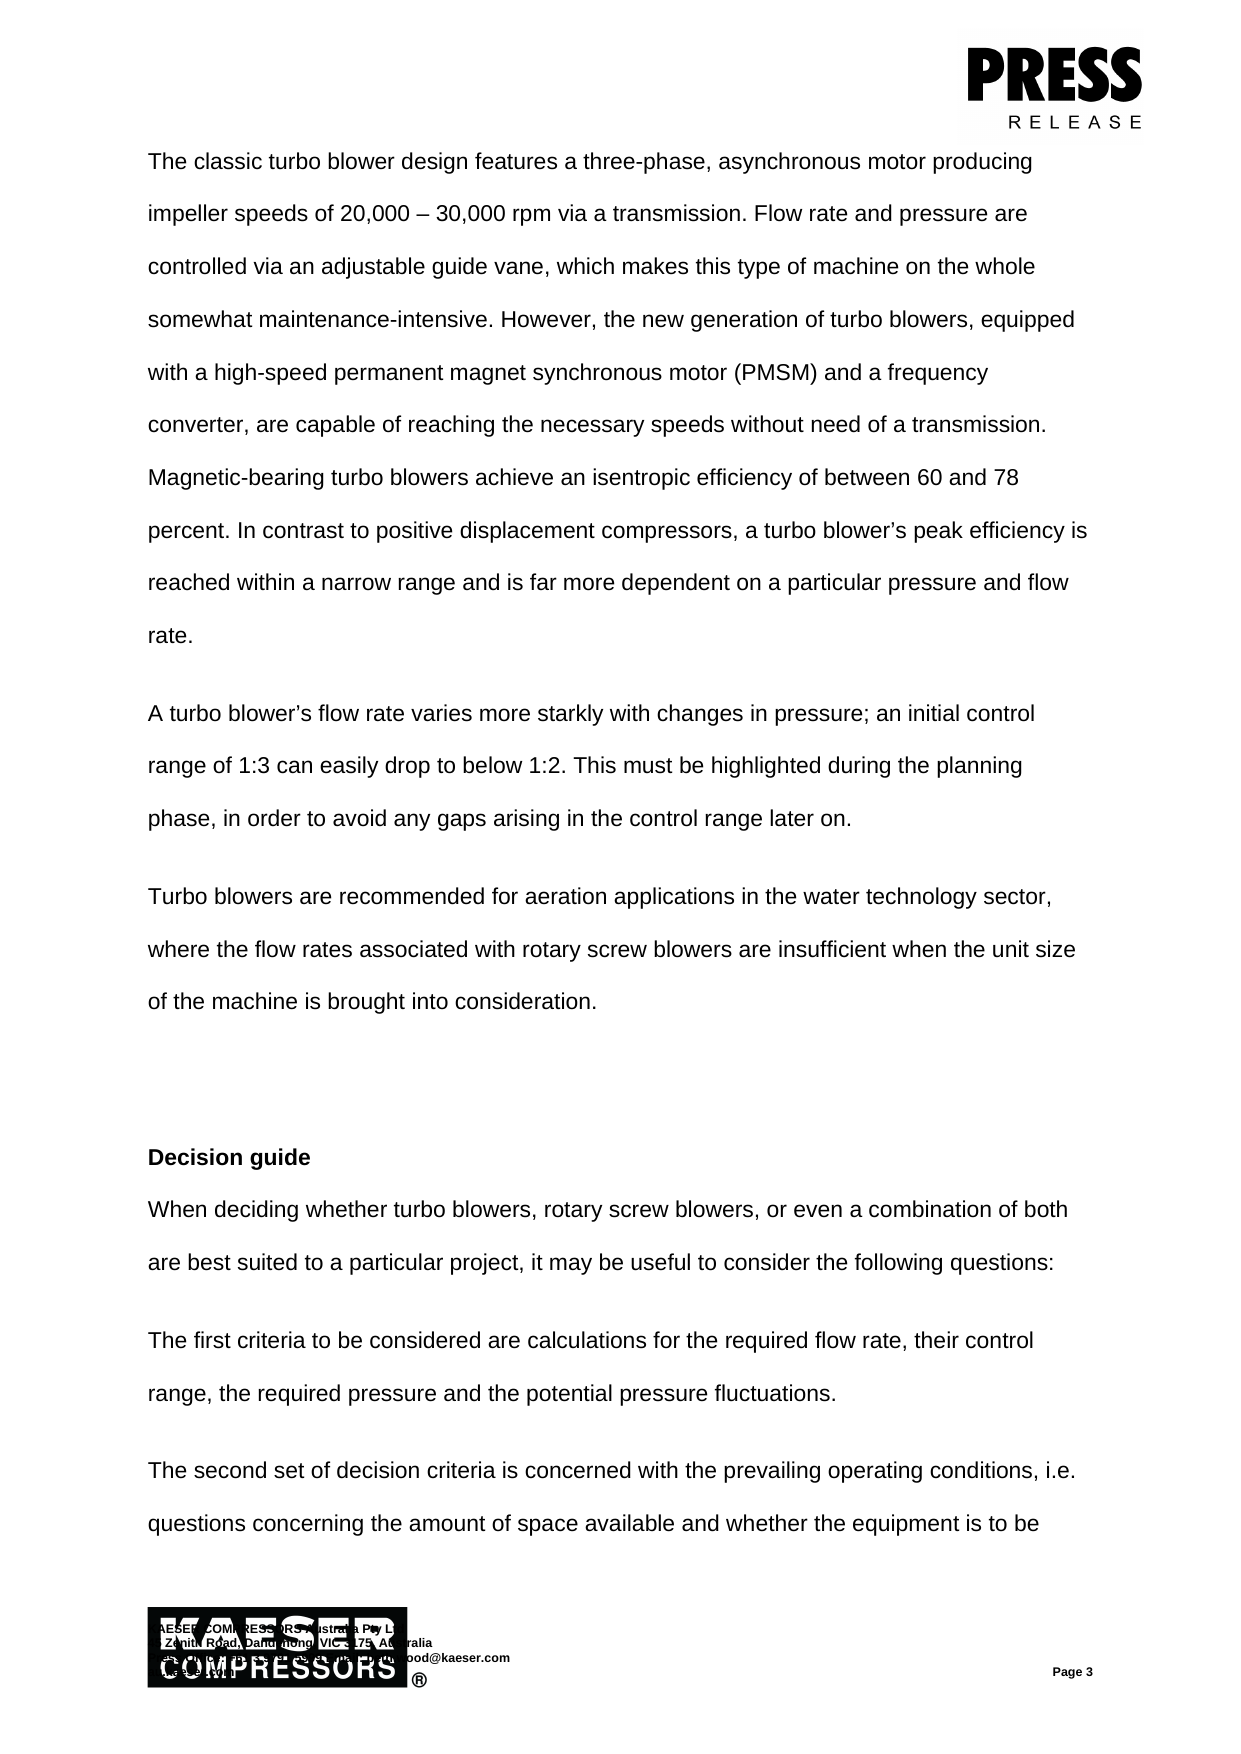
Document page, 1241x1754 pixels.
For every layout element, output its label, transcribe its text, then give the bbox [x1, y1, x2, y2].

text The classic turbo blower design features a three-phase, asynchronous motor producing impeller speeds of 20,000 – 30,000 rpm via a transmission. Flow rate and pressure are controlled via an adjustable guide vane, which makes this type of machine on the whole somewhat maintenance-intensive. However, the new generation of turbo blowers, equipped with a high-speed permanent magnet synchronous motor (PMSM) and a frequency converter, are capable of reaching the necessary speeds without need of a transmission. Magnetic-bearing turbo blowers achieve an isentropic efficiency of between 60 and 78 percent. In contrast to positive displacement compressors, a turbo blower’s peak efficiency is reached within a narrow range and is far more dependent on a particular pressure and flow rate. [148, 148, 1092, 648]
text Decision guide When deciding whether turbo blowers, rotary screw blowers, or even a combination of both are best suited to a particular project, it may be useful to consider the following questions: [148, 1144, 1092, 1276]
picture [147, 1607, 431, 1692]
text The first criteria to be considered are calculations for the required flow rate, their control range, the required pressure and the potential pressure fluctuations. [148, 1327, 1092, 1406]
picture [957, 28, 1144, 145]
text A turbo blower’s flow rate varies more starkly with changes in pressure; an initial control range of 1:3 can easily drop to below 1:2. This must be highlighted during the planning phase, in order to avoid any gaps arising in the control range later on. [148, 700, 1092, 832]
text Turbo blowers are recommended for aeration applications in the water technology sector, where the flow rates associated with rotary screw blowers are insufficient when the unit size of the machine is brought into consideration. [148, 883, 1092, 1015]
